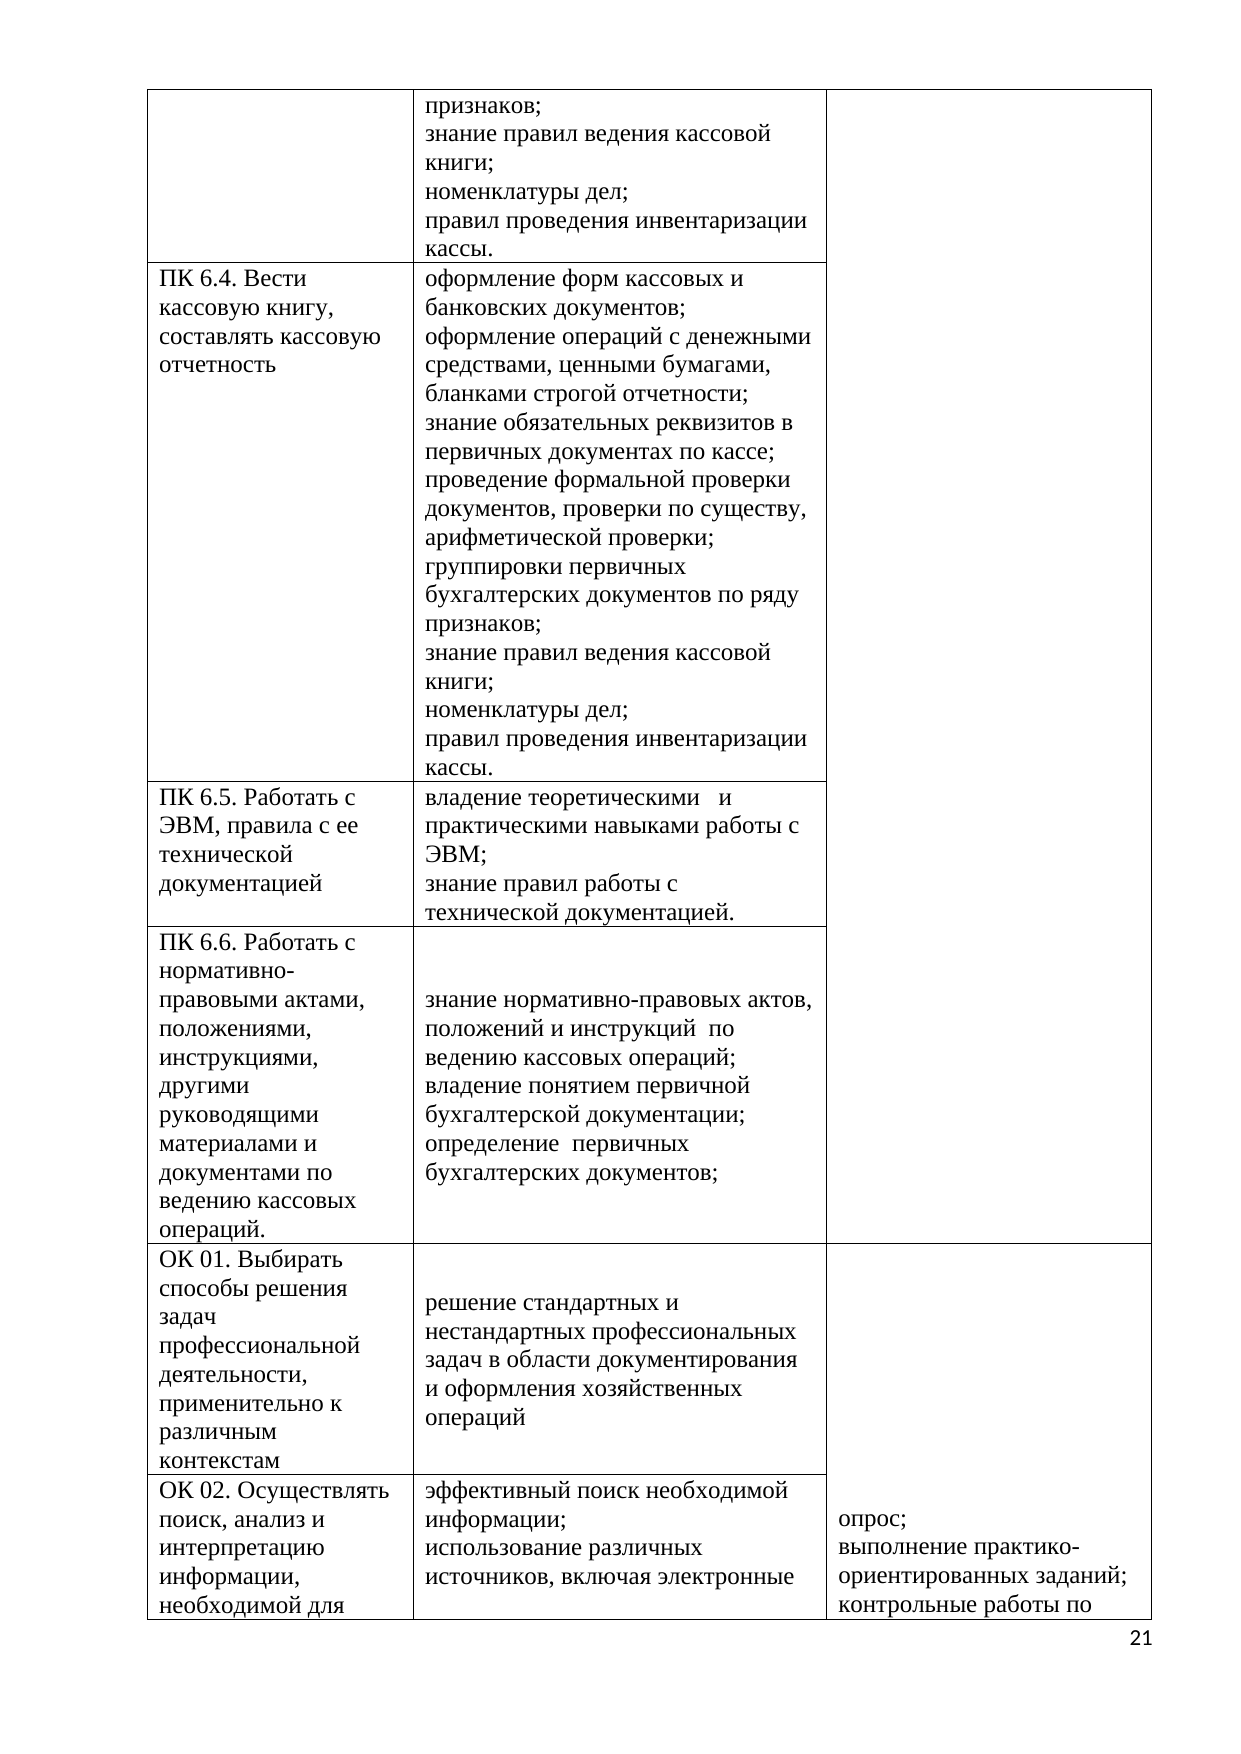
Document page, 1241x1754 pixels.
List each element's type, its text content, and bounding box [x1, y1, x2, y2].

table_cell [414, 90, 826, 262]
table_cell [148, 1475, 413, 1619]
table_cell знание нормативно-правовых актов, положений и инструкций по ведению кассовых операций; владение понятием первичной бухгалтерской документации; определение первичных бухгалтерских документов; [414, 927, 826, 1243]
table_cell ПК 6.6. Работать с нормативно-правовыми актами, положениями, инструкциями, другими руководящими материалами и документами по ведению кассовых операций. [148, 927, 413, 1243]
table_cell ОК 01. Выбирать способы решения задач профессиональной деятельности, применительно к различным контекстам [148, 1244, 413, 1474]
table_cell владение теоретическими и практическими навыками работы с ЭВМ; знание правил работы с технической документацией. [414, 782, 826, 926]
table_cell решение стандартных и нестандартных профессиональных задач в области документирования и оформления хозяйственных операций [414, 1244, 826, 1474]
table_cell ПК 6.4. Вести кассовую книгу, составлять кассовую отчетность [148, 263, 413, 781]
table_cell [414, 1475, 826, 1619]
table_cell ПК 6.5. Работать с ЭВМ, правила с ее технической документацией [148, 782, 413, 926]
table_cell опрос; выполнение практико-ориентированных заданий; контрольные работы по темам МДК. Защита учебной практики в форме дифференцированного зачета. Экзамен по профессиональному модулю. [827, 1244, 1151, 1619]
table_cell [148, 90, 413, 262]
